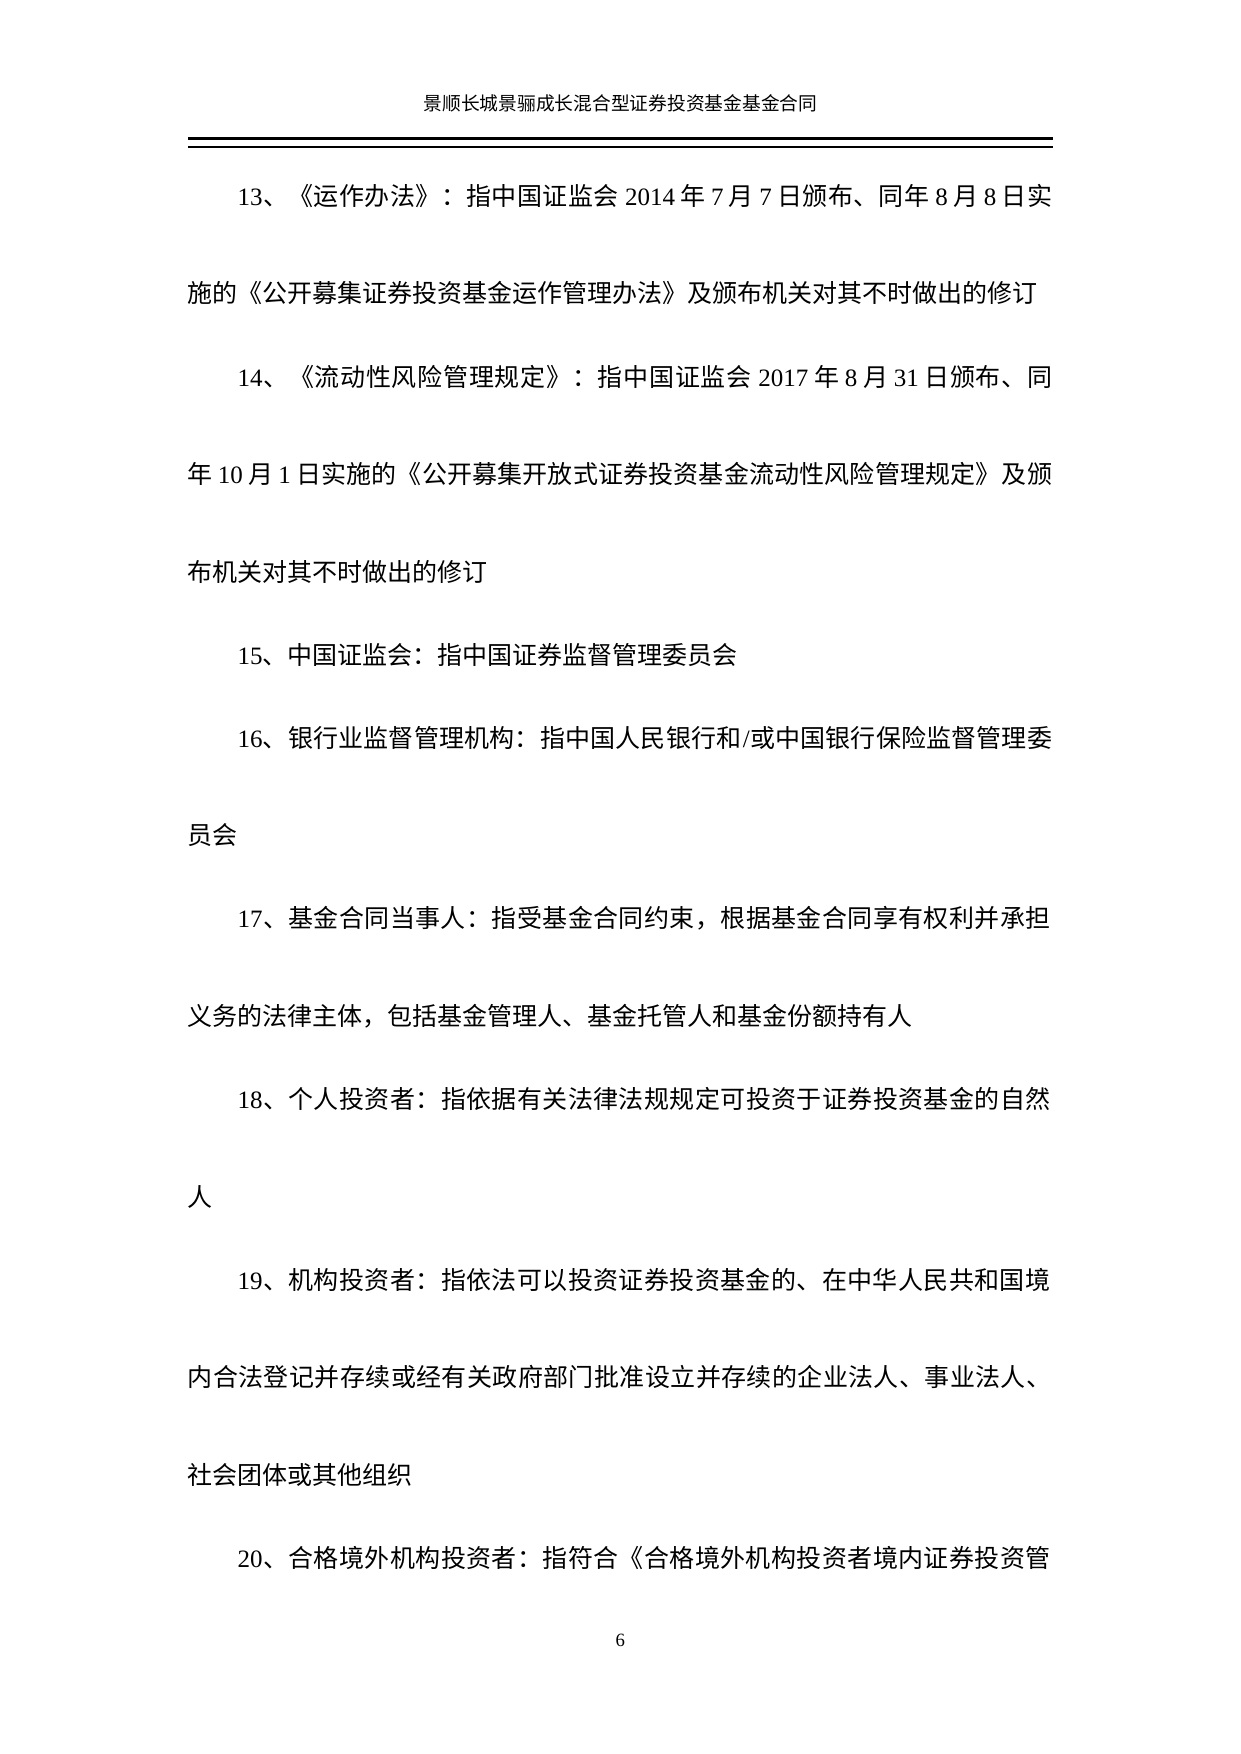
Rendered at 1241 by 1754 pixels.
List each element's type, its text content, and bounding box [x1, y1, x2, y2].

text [187, 1524, 1053, 1589]
text 13、《运作办法》：指中国证监会2014年7月7日颁布、同年8月8日实施的《公开募集证券投资基金运作管理办法》及颁布机关对其不时做出的修订 [187, 162, 1053, 324]
text 14、《流动性风险管理规定》：指中国证监会2017年8月31日颁布、同年10月1日实施的《公开募集开放式证券投资基金流动性风险管理规定》及颁布机关对其不时做出的修订 [187, 343, 1053, 603]
text 16、银行业监督管理机构：指中国人民银行和/或中国银行保险监督管理委员会 [187, 704, 1053, 866]
text 15、中国证监会：指中国证券监督管理委员会 [187, 621, 1053, 686]
text 17、基金合同当事人：指受基金合同约束，根据基金合同享有权利并承担义务的法律主体，包括基金管理人、基金托管人和基金份额持有人 [187, 884, 1053, 1047]
text 18、个人投资者：指依据有关法律法规规定可投资于证券投资基金的自然人 [187, 1065, 1053, 1228]
text 19、机构投资者：指依法可以投资证券投资基金的、在中华人民共和国境内合法登记并存续或经有关政府部门批准设立并存续的企业法人、事业法人、社会团体或其他组织 [187, 1246, 1053, 1506]
